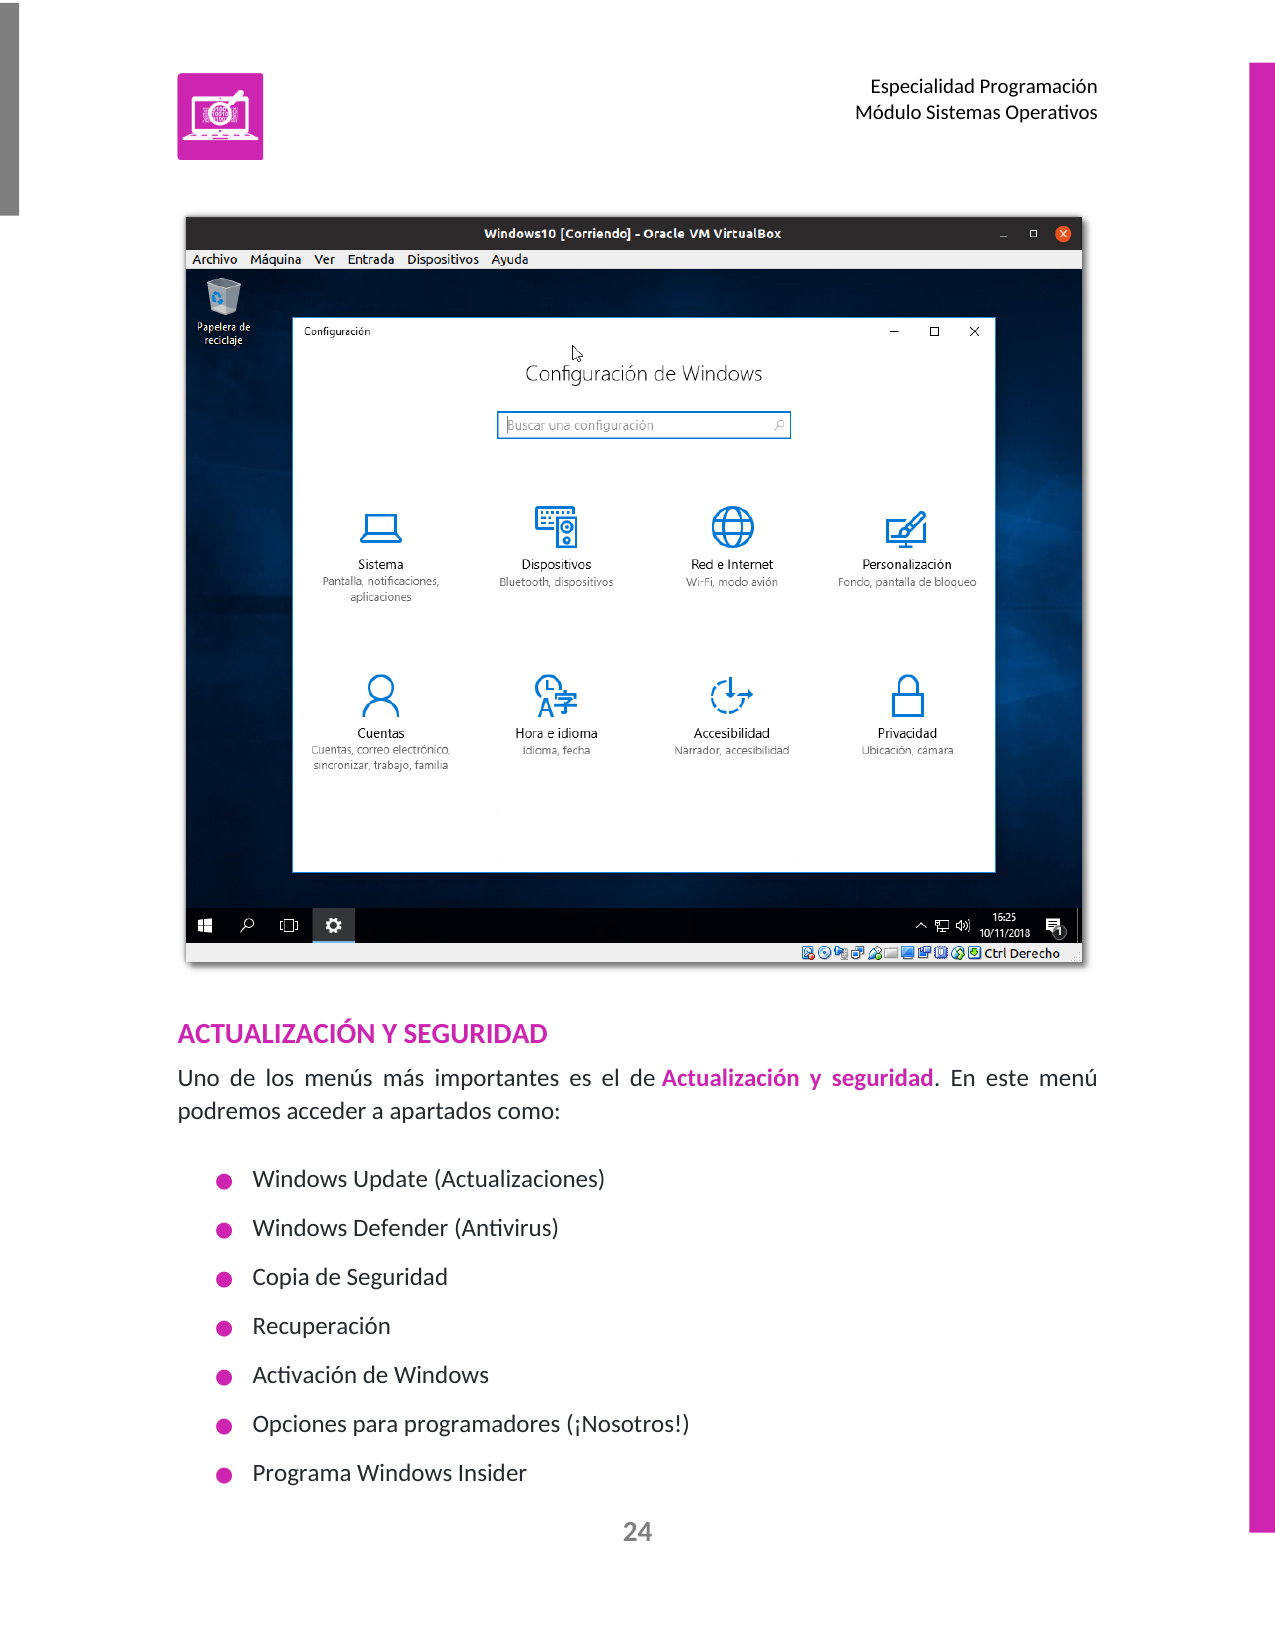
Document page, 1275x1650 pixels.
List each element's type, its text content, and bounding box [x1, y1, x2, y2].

list Windows Defender (Antivirus) [215, 1206, 1098, 1249]
list Programa Windows Insider [215, 1451, 1098, 1493]
list Recuperación [215, 1304, 1098, 1347]
picture [177, 73, 264, 160]
picture [177, 208, 1098, 976]
subtitle ACTUALIZACIÓN Y SEGURIDAD [177, 1015, 1098, 1051]
list Windows Update (Actualizaciones) [215, 1157, 1098, 1200]
list Activación de Windows [215, 1353, 1098, 1396]
text Uno de los menús más importantes es el de Actualización y seguridad. En este menú podremos acceder a apartados como: [177, 1062, 1098, 1126]
list Copia de Seguridad [215, 1255, 1098, 1298]
list Opciones para programadores (¡Nosotros!) [215, 1402, 1098, 1444]
